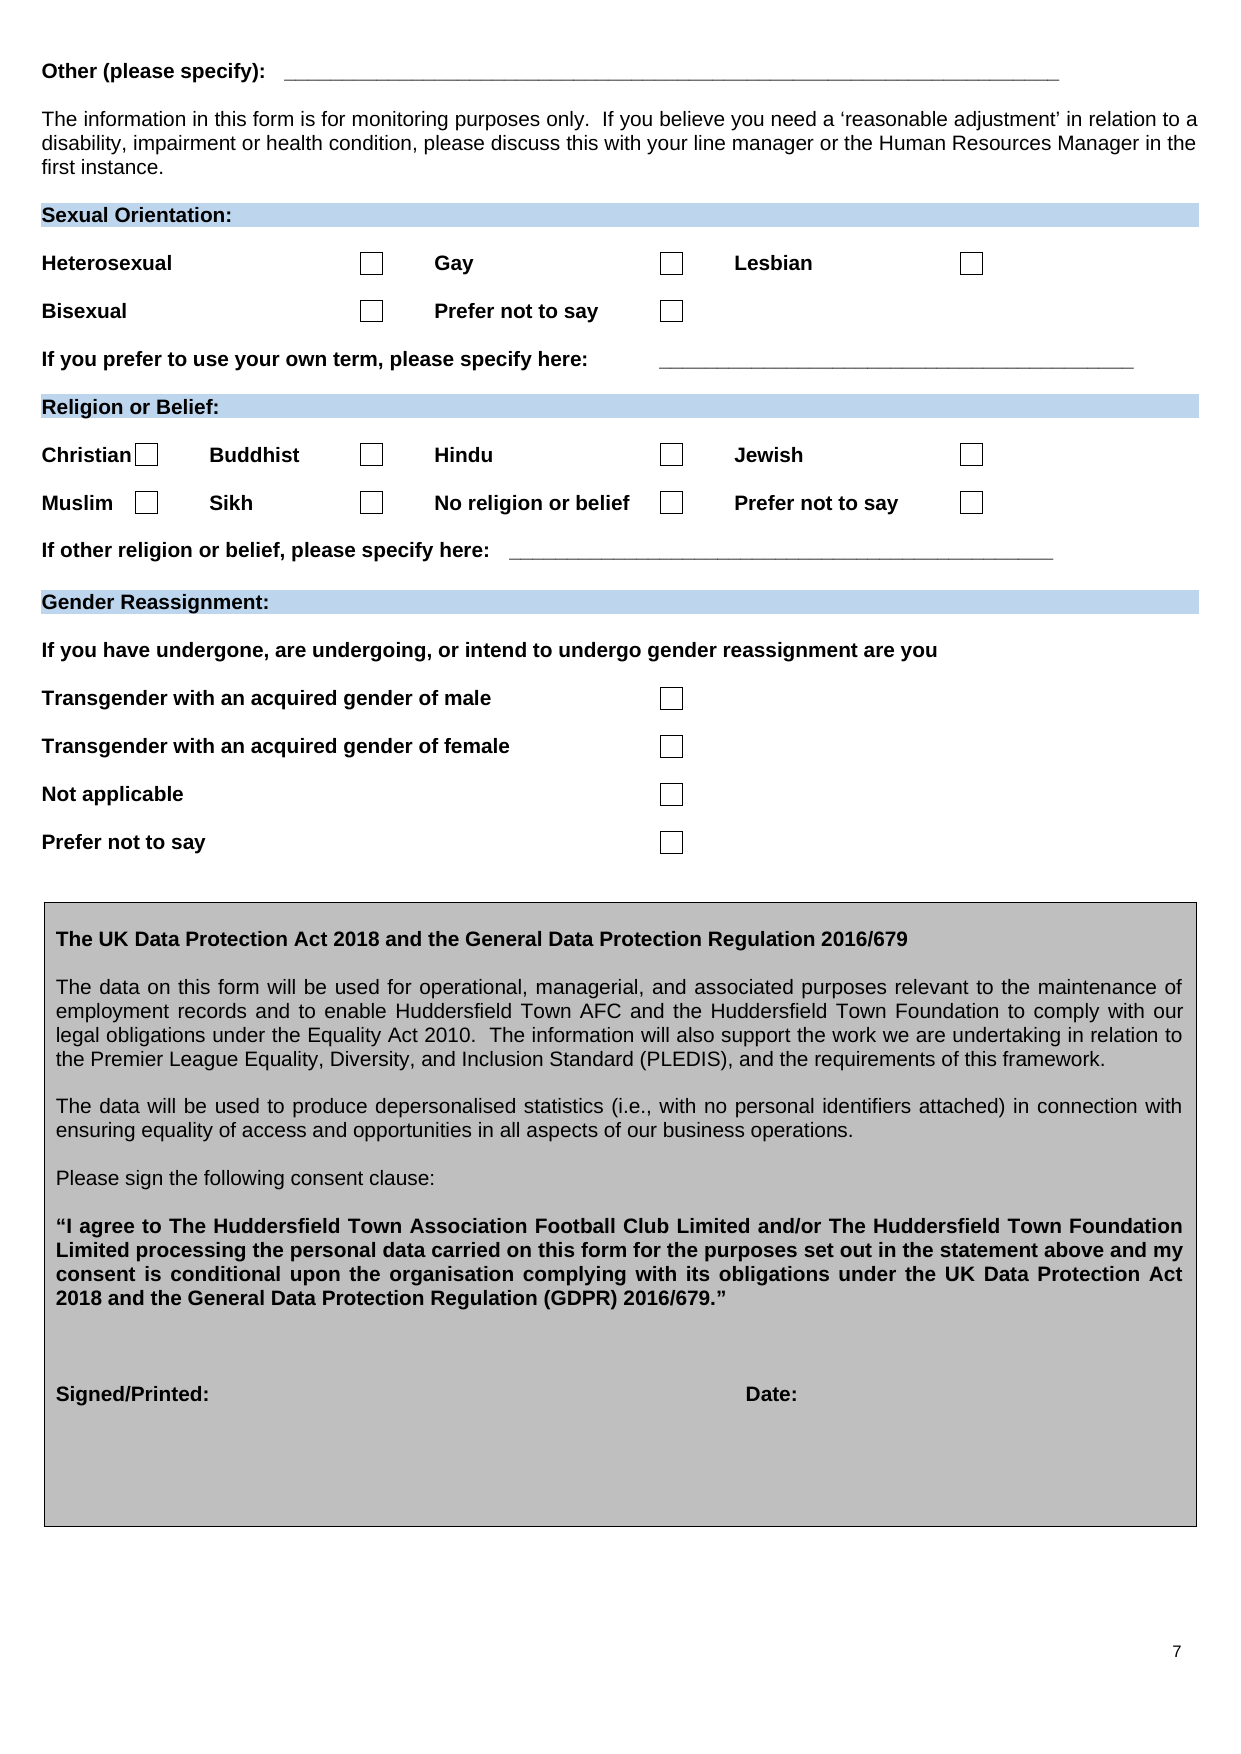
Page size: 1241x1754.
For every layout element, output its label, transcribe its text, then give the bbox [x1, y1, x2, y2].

text If you have undergone, are undergoing, or intend to undergo gender reassignment are you [41, 638, 1199, 662]
text Not applicable [41, 782, 1199, 806]
text Religion or Belief: [41, 394, 1199, 418]
table_header The UK Data Protection Act 2018 and the General Data Protection Regulation 2016/679 The data on this form will be used for operational, managerial, and associated purposes relevant to the maintenance of employment records and to enable Huddersfield Town AFC and the Huddersfield Town Foundation to comply with our legal obligations under the Equality Act 2010. The information will also support the work we are undertaking in relation to the Premier League Equality, Diversity, and Inclusion Standard (PLEDIS), and the requirements of this framework. The data will be used to produce depersonalised statistics (i.e., with no personal identifiers attached) in connection with ensuring equality of access and opportunities in all aspects of our business operations. Please sign the following consent clause: “I agree to The Huddersfield Town Association Football Club Limited and/or The Huddersfield Town Foundation Limited processing the personal data carried on this form for the purposes set out in the statement above and my consent is conditional upon the organisation complying with its obligations under the UK Data Protection Act 2018 and the General Data Protection Regulation (GDPR) 2016/679.” Signed/Printed: Date: [45, 903, 1196, 1526]
text Other (please specify): ___________________________________________________________________ [41, 59, 1199, 83]
text If you prefer to use your own term, please specify here: _________________________________________ [41, 347, 1199, 371]
text Sexual Orientation: [41, 203, 1199, 227]
text Muslim Sikh No religion or belief Prefer not to say [41, 490, 1199, 514]
text If other religion or belief, please specify here: _______________________________________________ [41, 538, 1199, 562]
text Christian Buddhist Hindu Jewish [41, 442, 1199, 466]
text Bisexual Prefer not to say [41, 299, 1199, 323]
text Heterosexual Gay Lesbian [41, 251, 1199, 275]
text Transgender with an acquired gender of female [41, 734, 1199, 758]
text Prefer not to say [41, 830, 1199, 854]
text Transgender with an acquired gender of male [41, 686, 1199, 710]
text The information in this form is for monitoring purposes only. If you believe you need a ‘reasonable adjustment’ in relation to a disability, impairment or health condition, please discuss this with your line manager or the Human Resources Manager in the first instance. [41, 107, 1199, 179]
text Gender Reassignment: [41, 590, 1199, 614]
